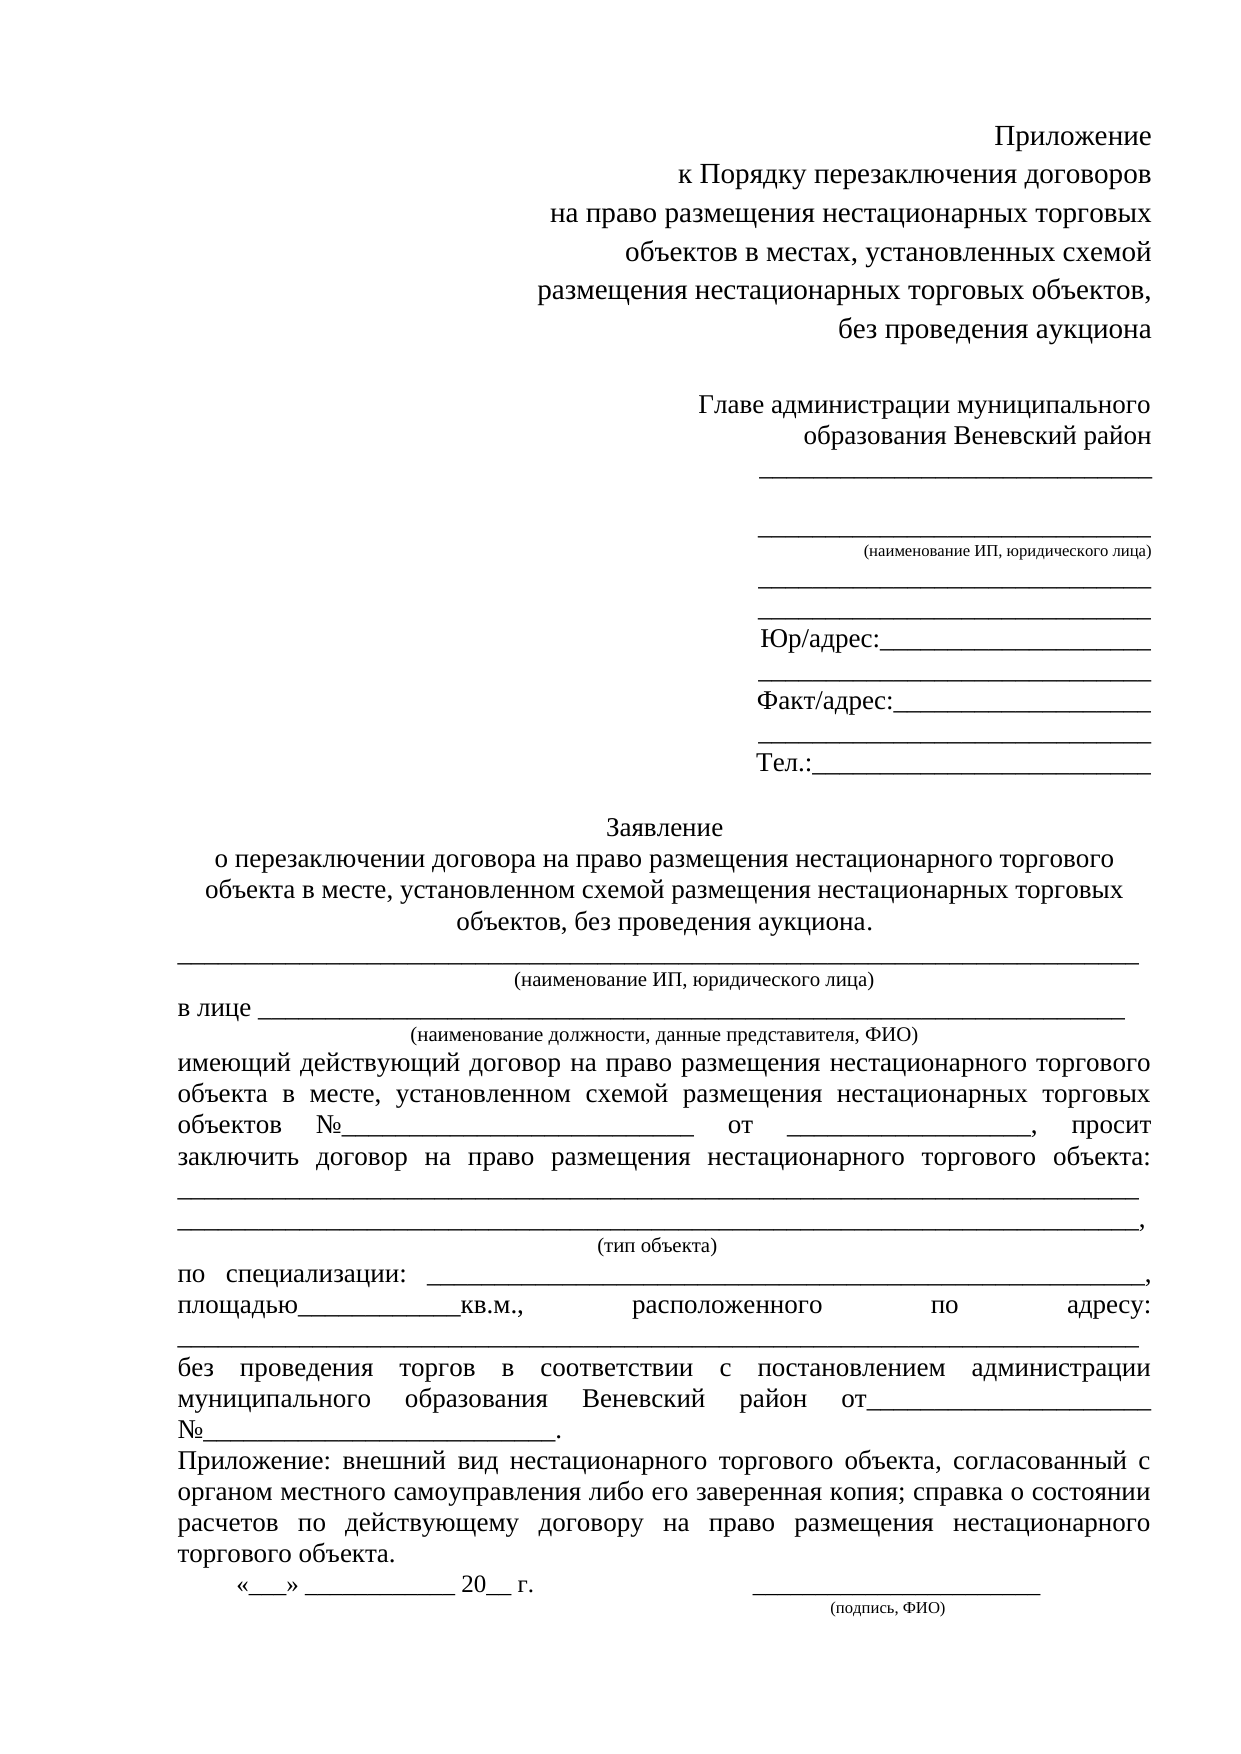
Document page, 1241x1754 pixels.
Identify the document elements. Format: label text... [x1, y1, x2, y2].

text (тип объекта) [177, 1233, 1152, 1257]
text _____________________________ [177, 560, 1152, 591]
text о перезаключении договора на право размещения нестационарного торгового объекта в месте, установленном схемой размещения нестационарных торговых объектов, без проведения аукциона. [177, 842, 1152, 936]
text объектов в местах, установленных схемой [177, 234, 1152, 267]
text _____________________________ [177, 450, 1152, 481]
text (наименование ИП, юридического лица) [177, 541, 1152, 560]
text к Порядку перезаключения договоров [177, 157, 1152, 190]
text _____________________________ [177, 509, 1152, 541]
text Заявление [177, 811, 1152, 842]
text (наименование должности, данные представителя, ФИО) [177, 1022, 1152, 1046]
text (наименование ИП, юридического лица) [177, 967, 1152, 991]
text Приложение [207, 118, 1152, 152]
text по специализации: _____________________________________________________, площадью____________кв.м., расположенного по адресу: _______________________________________________________________________ [177, 1257, 1152, 1351]
text _______________________________________________________________________ [177, 936, 1152, 967]
text Тел.:_________________________ [177, 747, 1152, 778]
text на право размещения нестационарных торговых [177, 195, 1152, 229]
text Факт/адрес:___________________ [177, 684, 1152, 715]
text размещения нестационарных торговых объектов, [177, 272, 1152, 306]
text _____________________________ [177, 715, 1152, 747]
text _____________________________ [177, 591, 1152, 622]
text Главе администрации муниципального образования Веневский район [177, 388, 1152, 450]
text без проведения аукциона [177, 311, 1152, 344]
text без проведения торгов в соответствии с постановлением администрации муниципального образования Веневский район от_____________________ №__________________________. [177, 1351, 1152, 1444]
text в лице ________________________________________________________________ [177, 991, 1152, 1022]
text (подпись, ФИО) [0, 1597, 1152, 1617]
text Приложение: внешний вид нестационарного торгового объекта, согласованный с органом местного самоуправления либо его заверенная копия; справка о состоянии расчетов по действующему договору на право размещения нестационарного торгового объекта. [177, 1444, 1152, 1569]
text «___» ____________ 20__ г. _______________________ [177, 1569, 1152, 1597]
text _____________________________ [177, 653, 1152, 684]
text имеющий действующий договор на право размещения нестационарного торгового объекта в месте, установленном схемой размещения нестационарных торговых объектов №__________________________ от __________________, просит заключить договор на право размещения нестационарного торгового объекта: ______________________________________________________________________________________________________________________________________________, [177, 1046, 1152, 1233]
text Юр/адрес:____________________ [177, 622, 1152, 653]
